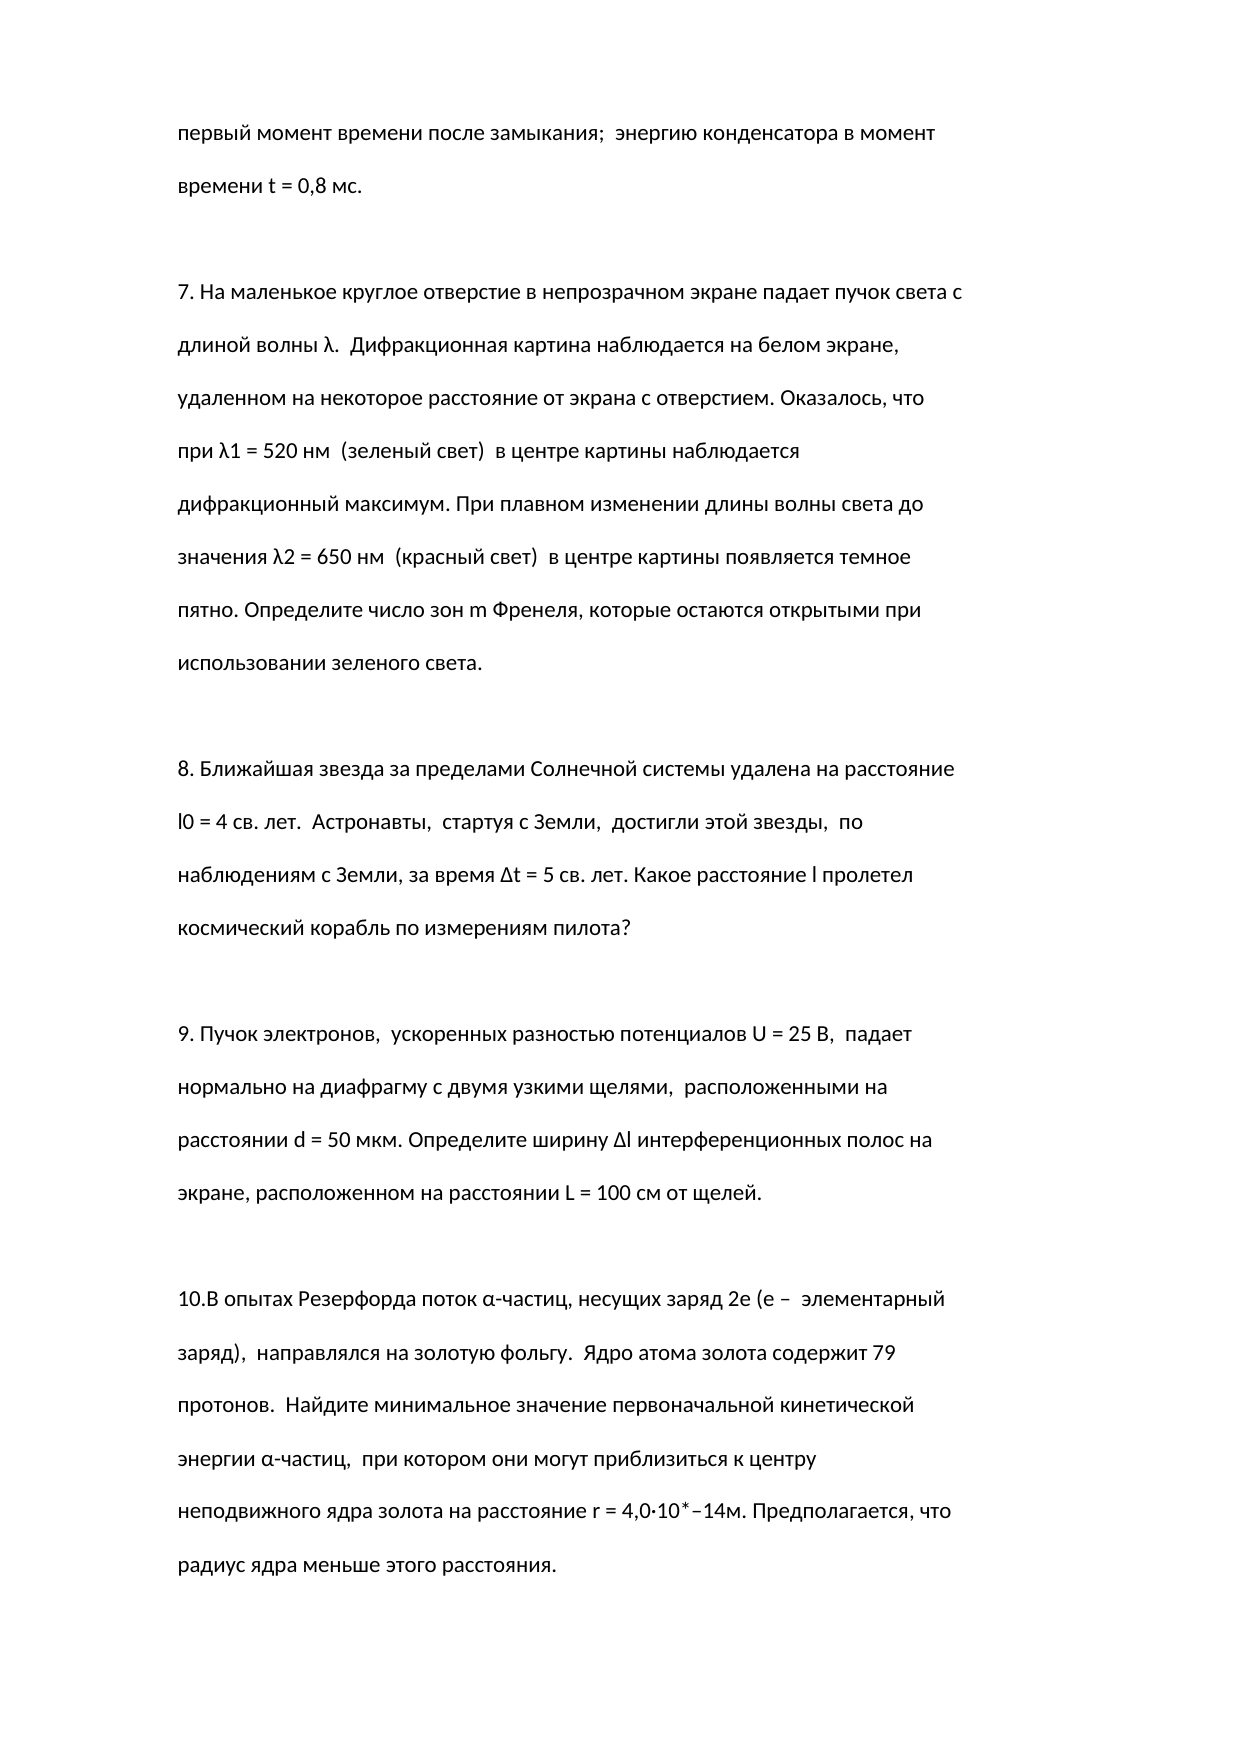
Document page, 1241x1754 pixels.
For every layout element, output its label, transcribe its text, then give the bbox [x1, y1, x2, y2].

text при λ1 = 520 нм (зеленый свет) в центре картины наблюдается [177, 436, 1152, 464]
text использовании зеленого света. [177, 648, 1152, 676]
text энергии α-частиц, при котором они могут приблизиться к центру [177, 1444, 1152, 1472]
text первый момент времени после замыкания; энергию конденсатора в момент [177, 118, 1152, 146]
text значения λ2 = 650 нм (красный свет) в центре картины появляется темное [177, 542, 1152, 570]
text 10.В опытах Резерфорда поток α-частиц, несущих заряд 2e (e – элементарный [177, 1284, 1152, 1313]
text неподвижного ядра золота на расстояние r = 4,0·10*–14м. Предполагается, что [177, 1497, 1152, 1525]
text наблюдениям с Земли, за время Δt = 5 св. лет. Какое расстояние l пролетел [177, 860, 1152, 888]
text протонов. Найдите минимальное значение первоначальной кинетической [177, 1391, 1152, 1419]
text расстоянии d = 50 мкм. Определите ширину Δl интерференционных полос на [177, 1126, 1152, 1153]
text нормально на диафрагму с двумя узкими щелями, расположенными на [177, 1072, 1152, 1101]
text 7. На маленькое круглое отверстие в непрозрачном экране падает пучок света с [177, 277, 1152, 305]
text 8. Ближайшая звезда за пределами Солнечной системы удалена на расстояние [177, 754, 1152, 782]
text времени t = 0,8 мс. [177, 171, 1152, 199]
text удаленном на некоторое расстояние от экрана с отверстием. Оказалось, что [177, 383, 1152, 411]
text 9. Пучок электронов, ускоренных разностью потенциалов U = 25 В, падает [177, 1019, 1152, 1047]
text космический корабль по измерениям пилота? [177, 913, 1152, 941]
text заряд), направлялся на золотую фольгу. Ядро атома золота содержит 79 [177, 1338, 1152, 1366]
text l0 = 4 св. лет. Астронавты, стартуя с Земли, достигли этой звезды, по [177, 807, 1152, 835]
text радиус ядра меньше этого расстояния. [177, 1550, 1152, 1578]
text пятно. Определите число зон m Френеля, которые остаются открытыми при [177, 595, 1152, 623]
text дифракционный максимум. При плавном изменении длины волны света до [177, 489, 1152, 517]
text длиной волны λ. Дифракционная картина наблюдается на белом экране, [177, 330, 1152, 358]
text экране, расположенном на расстоянии L = 100 см от щелей. [177, 1178, 1152, 1207]
